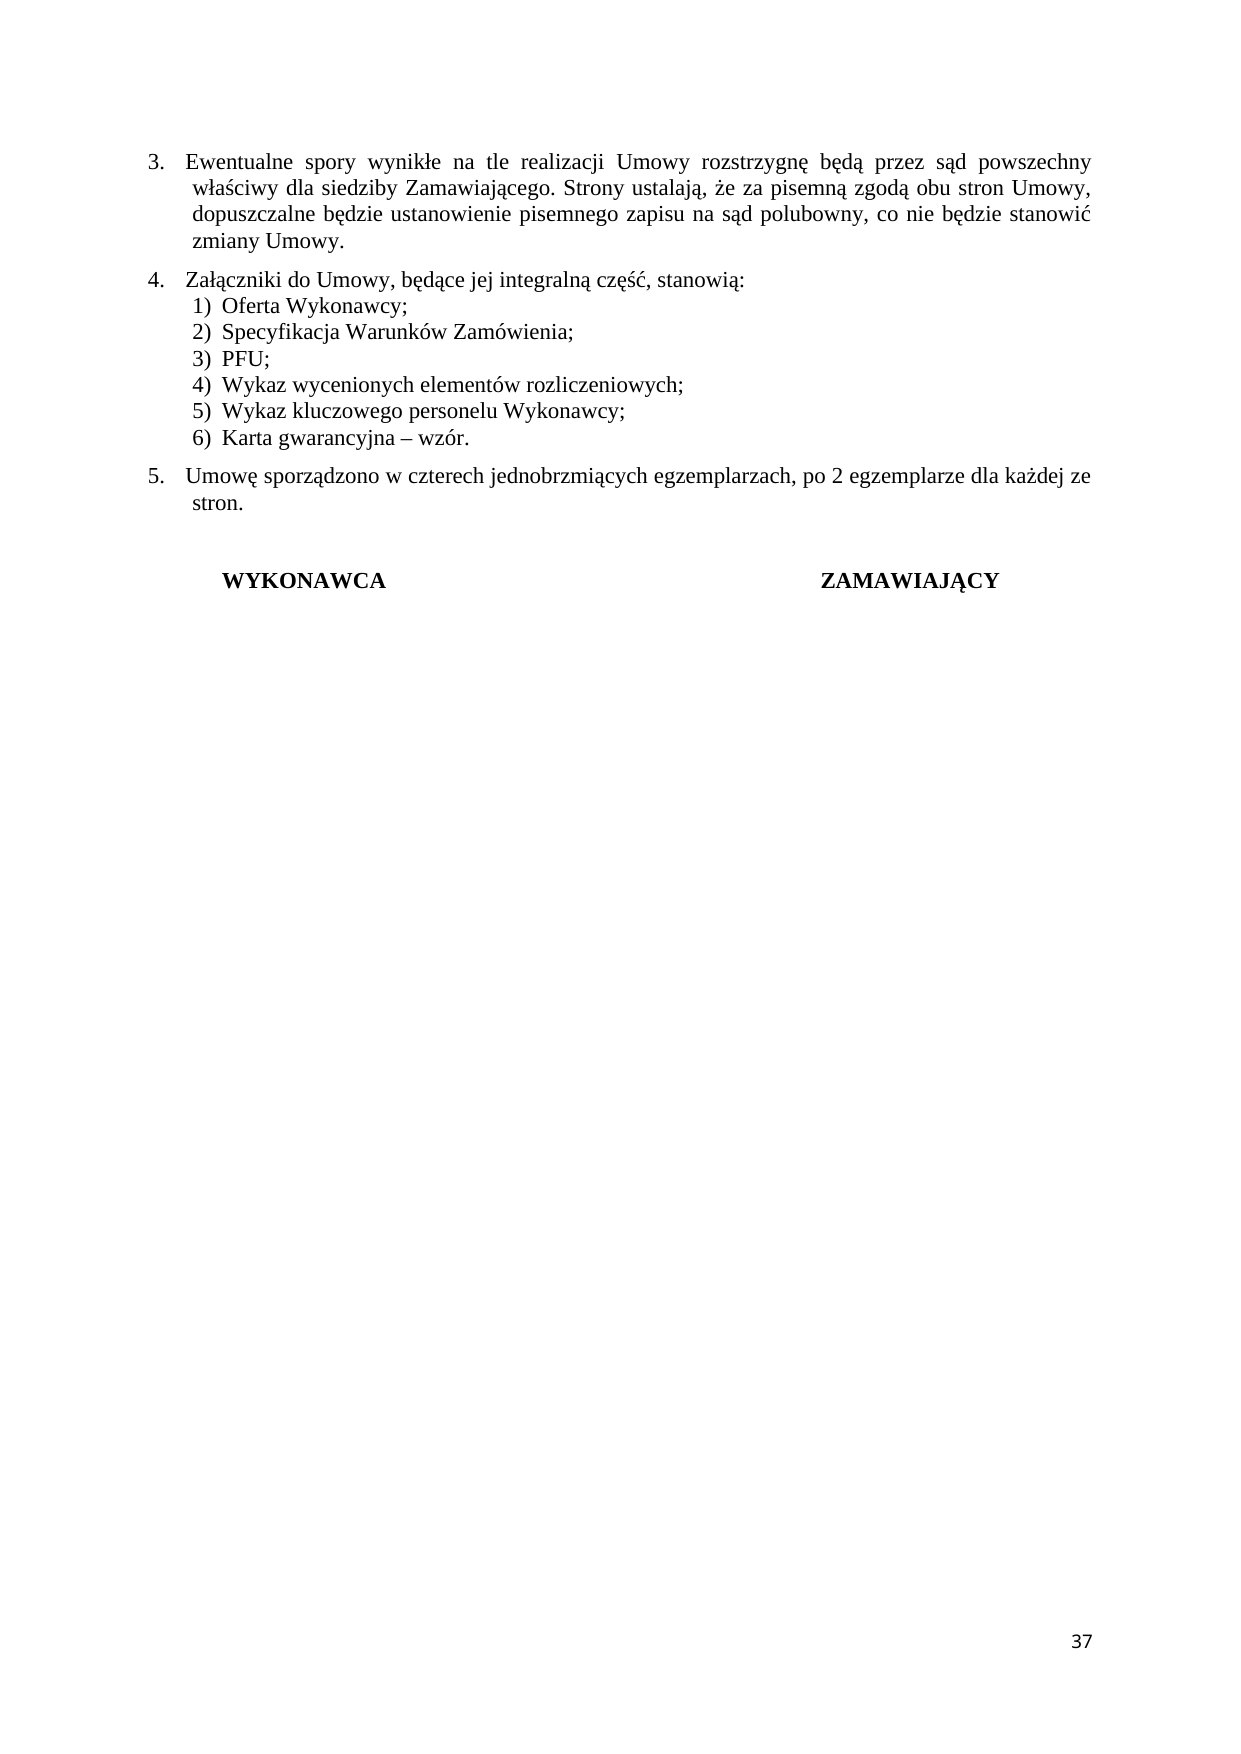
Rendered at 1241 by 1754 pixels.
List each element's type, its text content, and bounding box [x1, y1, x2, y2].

list Specyfikacja Warunków Zamówienia; [192, 318, 1092, 345]
list PFU; [192, 345, 1092, 371]
list Wykaz wycenionych elementów rozliczeniowych; [192, 371, 1092, 397]
list Ewentualne spory wynikłe na tle realizacji Umowy rozstrzygnę będą przez sąd powszechny właściwy dla siedziby Zamawiającego. Strony ustalają, że za pisemną zgodą obu stron Umowy, dopuszczalne będzie ustanowienie pisemnego zapisu na sąd polubowny, co nie będzie stanowić zmiany Umowy. [148, 148, 1092, 253]
list Załączniki do Umowy, będące jej integralną część, stanowią: [148, 266, 1092, 292]
list Karta gwarancyjna – wzór. [192, 424, 1092, 450]
list Oferta Wykonawcy; [192, 292, 1092, 318]
list Wykaz kluczowego personelu Wykonawcy; [192, 397, 1092, 424]
text WYKONAWCA ZAMAWIAJĄCY [148, 567, 1092, 593]
list Umowę sporządzono w czterech jednobrzmiących egzemplarzach, po 2 egzemplarze dla każdej ze stron. [148, 463, 1092, 515]
